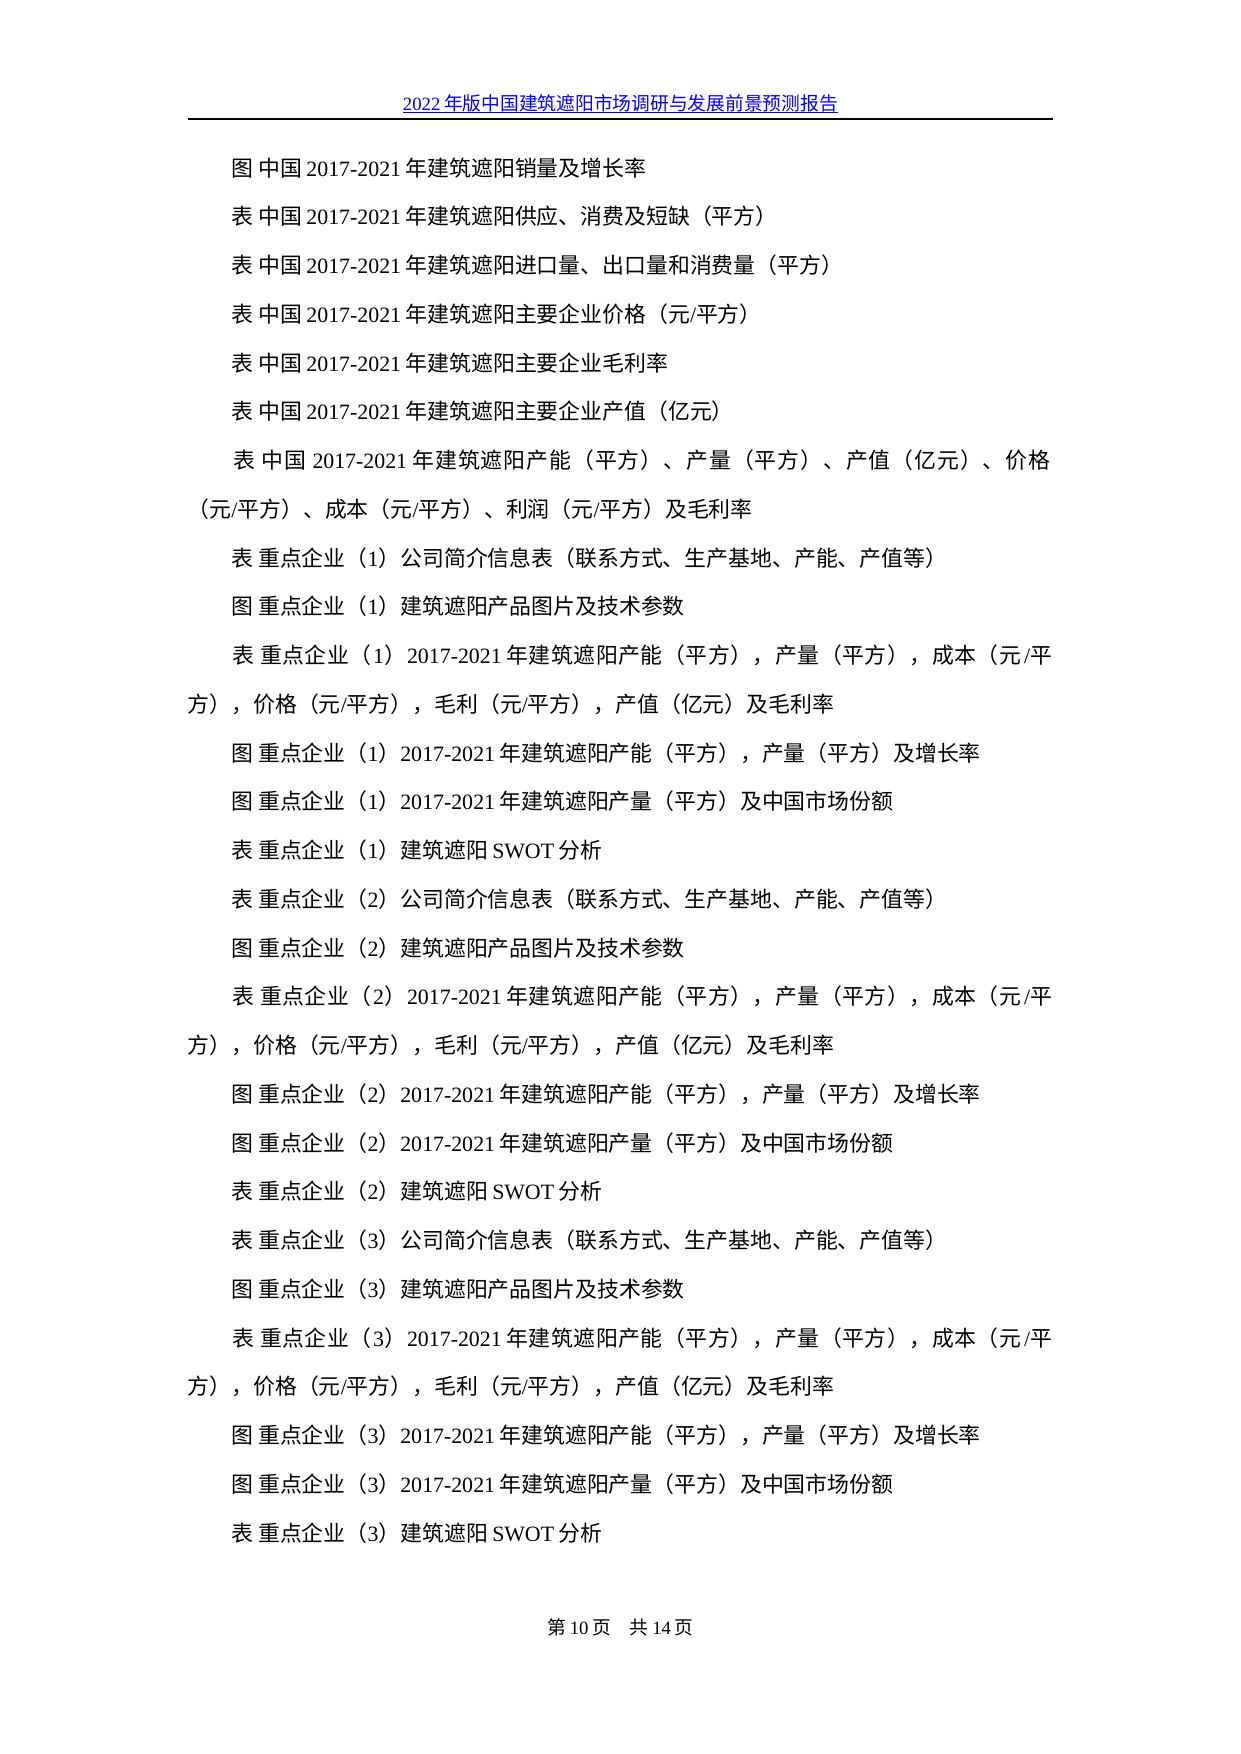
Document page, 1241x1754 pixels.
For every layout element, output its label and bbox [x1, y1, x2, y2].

text [187, 150, 1053, 1548]
